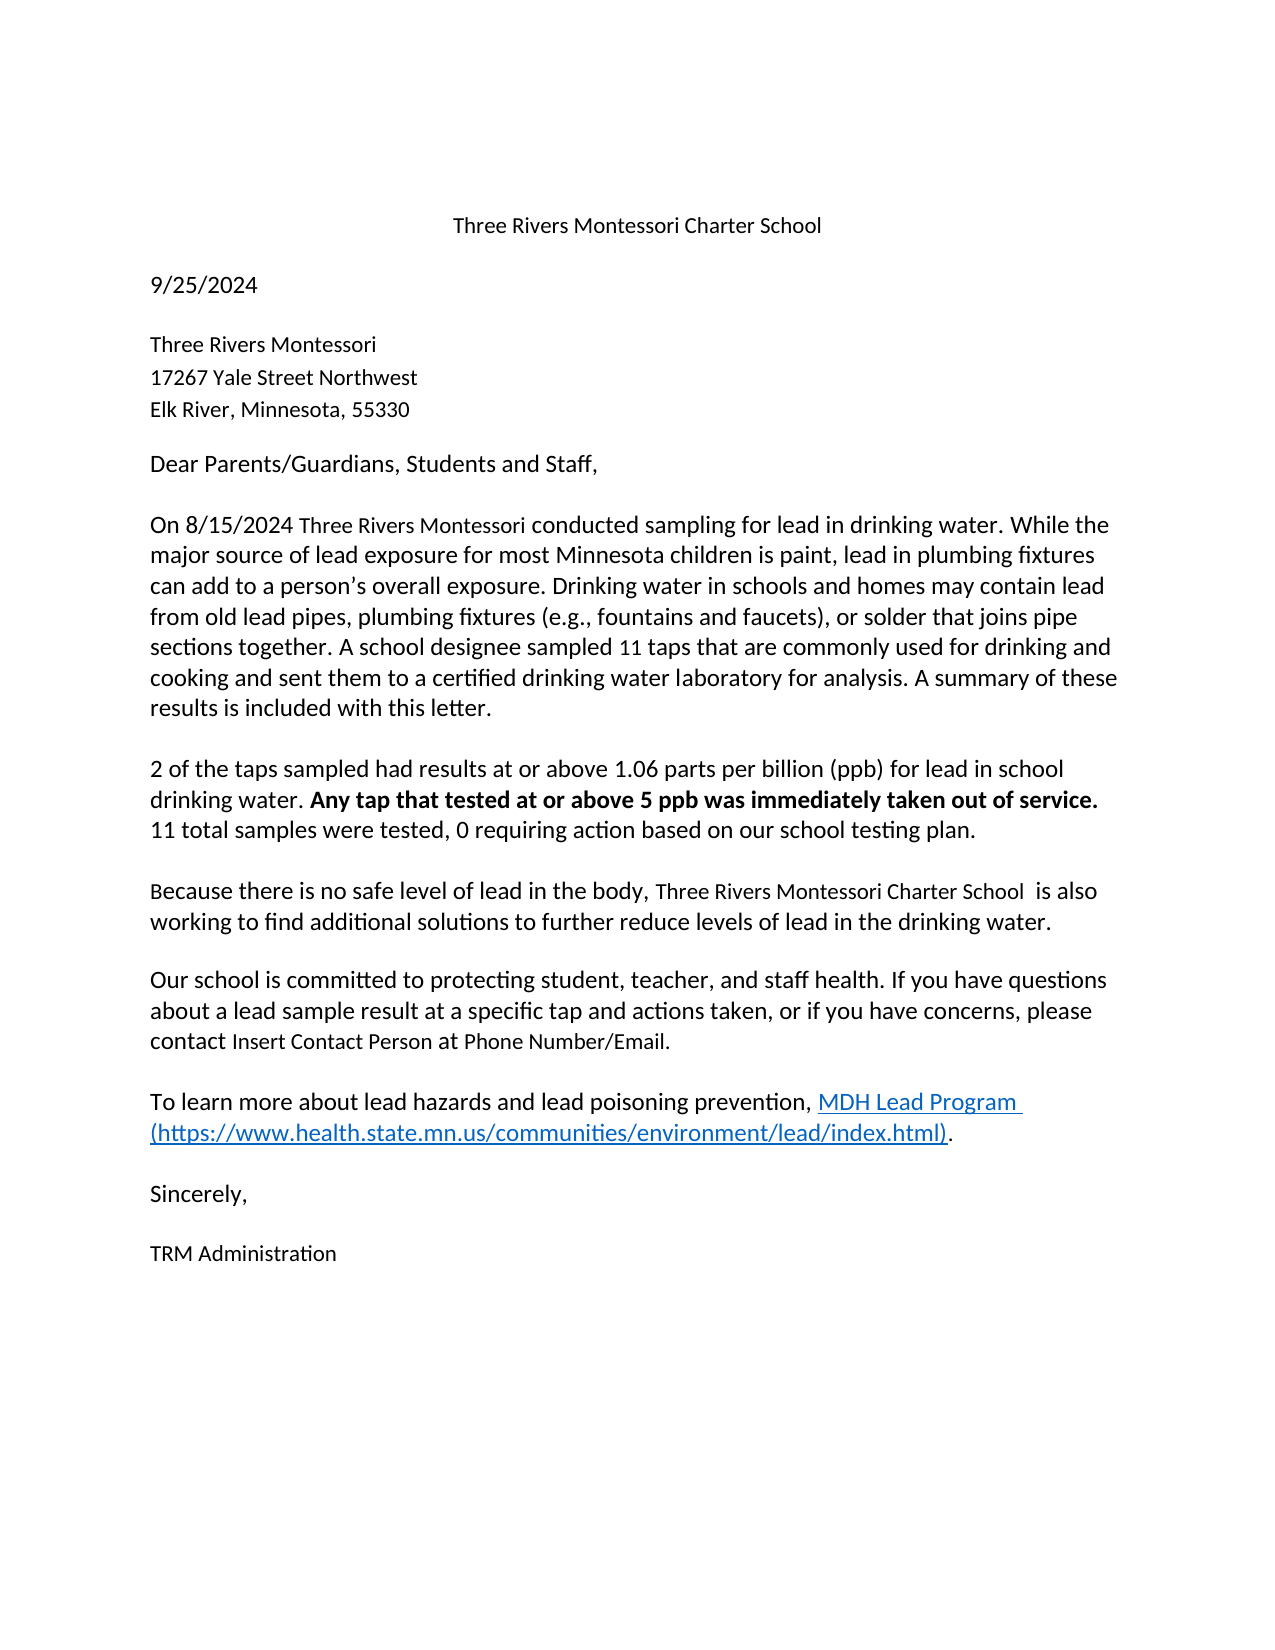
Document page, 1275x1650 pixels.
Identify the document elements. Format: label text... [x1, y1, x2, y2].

text Because there is no safe level of lead in the body, is also working to find additional solutions to further reduce levels of lead in the drinking water. [150, 875, 1125, 936]
text Dear Parents/Guardians, Students and Staff, [150, 448, 1125, 478]
text To learn more about lead hazards and lead poisoning prevention, . [150, 1086, 1125, 1147]
text On conducted sampling for lead in drinking water. While the major source of lead exposure for most Minnesota children is paint, lead in plumbing fixtures can add to a person’s overall exposure. Drinking water in schools and homes may contain lead from old lead pipes, plumbing fixtures (e.g., fountains and faucets), or solder that joins pipe sections together. A school designee sampled taps that are commonly used for drinking and cooking and sent them to a certified drinking water laboratory for analysis. A summary of these results is included with this letter. [150, 509, 1125, 723]
text , Minnesota, [150, 395, 1125, 423]
text Our school is committed to protecting student, teacher, and staff health. If you have questions about a lead sample result at a specific tap and actions taken, or if you have concerns, please contact at [150, 964, 1125, 1056]
text Sincerely, [150, 1178, 1125, 1208]
text of the taps sampled had results at or above parts per billion (ppb) for lead in school drinking water. Any tap that tested at or above 5 ppb was immediately taken out of service. total samples were tested, requiring action based on our school testing plan. [150, 753, 1125, 845]
